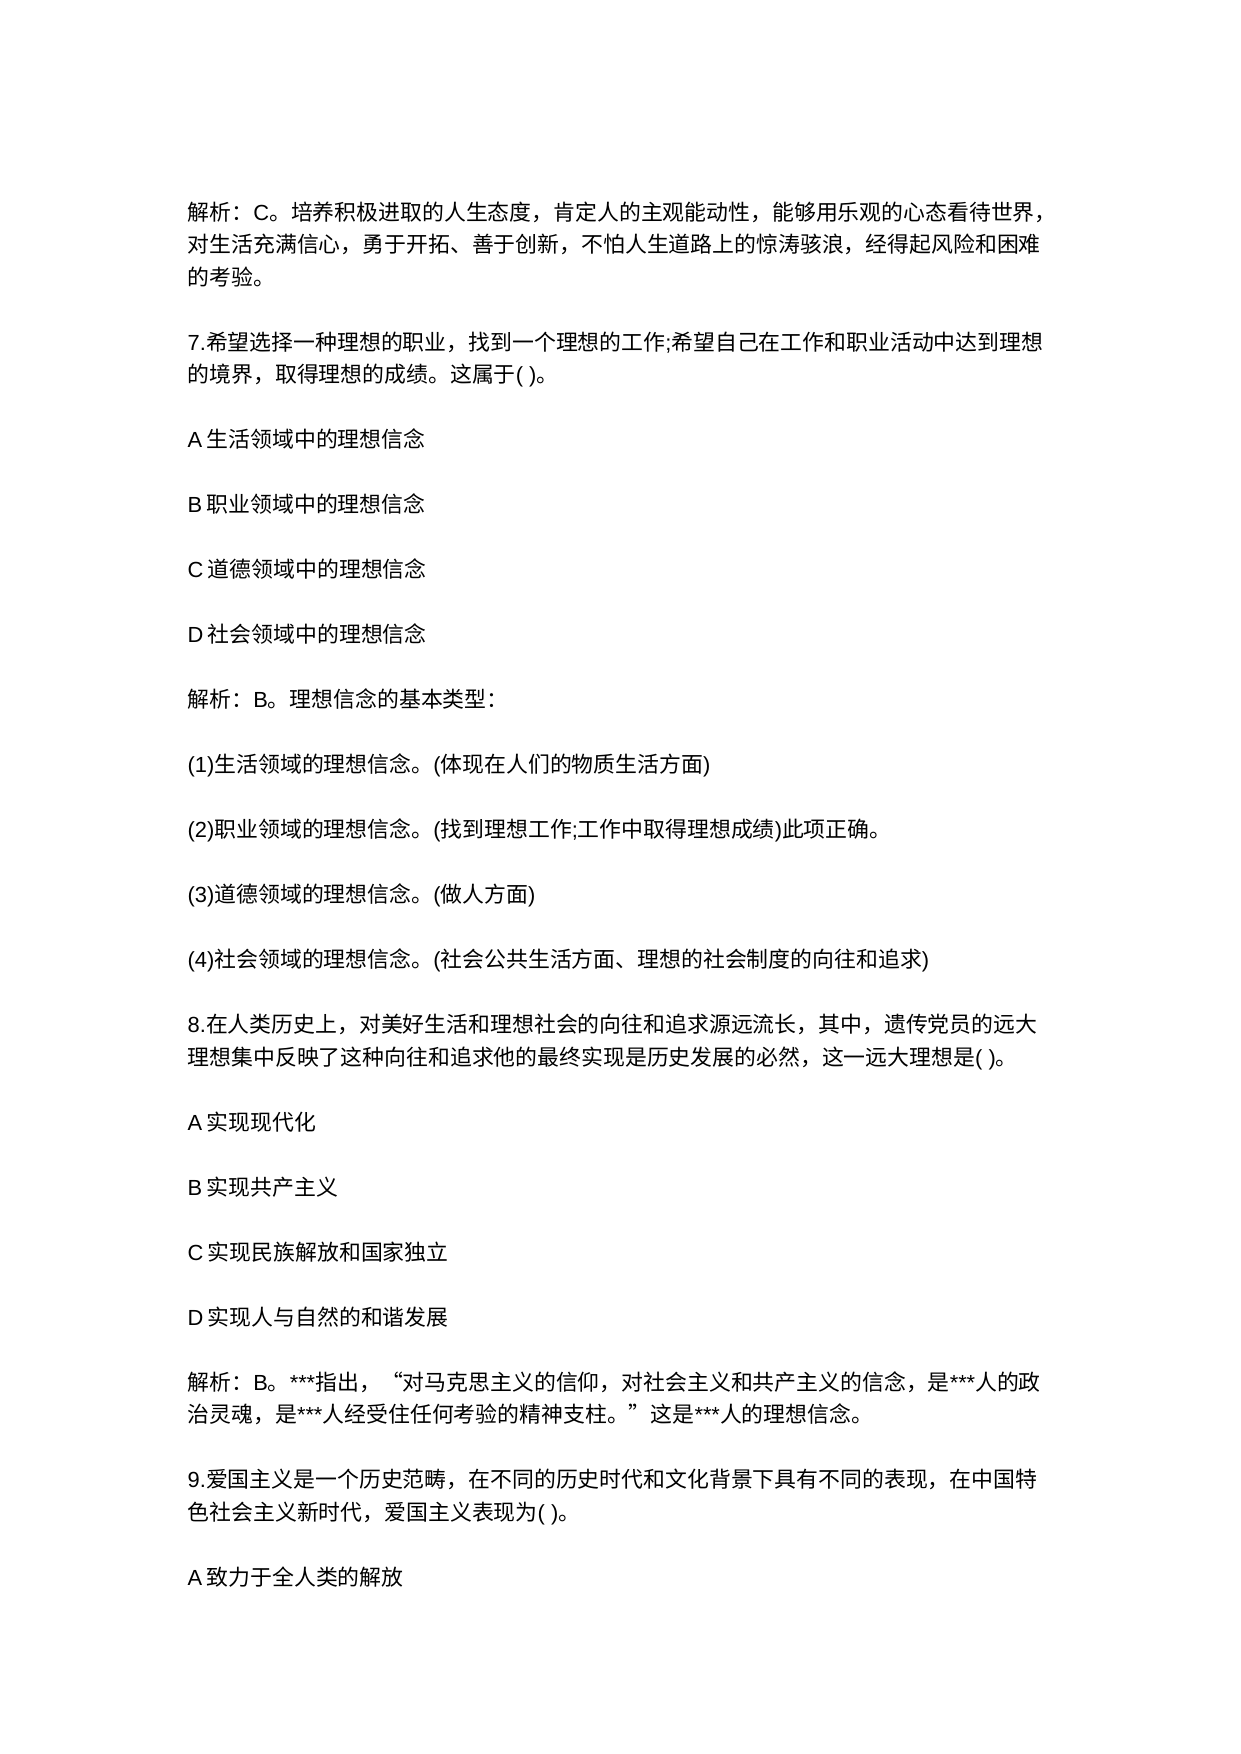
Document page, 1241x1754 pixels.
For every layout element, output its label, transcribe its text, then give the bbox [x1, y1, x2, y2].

text C实现民族解放和国家独立 [187, 1234, 1053, 1267]
text B实现共产主义 [187, 1169, 1053, 1202]
text A生活领域中的理想信念 [187, 422, 1053, 454]
text (4)社会领域的理想信念。(社会公共生活方面、理想的社会制度的向往和追求) [187, 942, 1053, 974]
text C道德领域中的理想信念 [187, 552, 1053, 584]
text 解析：C。培养积极进取的人生态度，肯定人的主观能动性，能够用乐观的心态看待世界，对生活充满信心，勇于开拓、善于创新，不怕人生道路上的惊涛骇浪，经得起风险和困难的考验。 [187, 194, 1053, 292]
text (3)道德领域的理想信念。(做人方面) [187, 877, 1053, 909]
text D社会领域中的理想信念 [187, 617, 1053, 649]
text 9.爱国主义是一个历史范畴，在不同的历史时代和文化背景下具有不同的表现，在中国特色社会主义新时代，爱国主义表现为( )。 [187, 1462, 1053, 1527]
text A实现现代化 [187, 1104, 1053, 1137]
text 8.在人类历史上，对美好生活和理想社会的向往和追求源远流长，其中，遗传党员的远大理想集中反映了这种向往和追求他的最终实现是历史发展的必然，这一远大理想是( )。 [187, 1007, 1053, 1072]
text 解析：B。理想信念的基本类型： [187, 682, 1053, 714]
text 解析：B。***指出，“对马克思主义的信仰，对社会主义和共产主义的信念，是***人的政治灵魂，是***人经受住任何考验的精神支柱。”这是***人的理想信念。 [187, 1364, 1053, 1429]
text D实现人与自然的和谐发展 [187, 1299, 1053, 1332]
text (1)生活领域的理想信念。(体现在人们的物质生活方面) [187, 747, 1053, 779]
text A致力于全人类的解放 [187, 1559, 1053, 1592]
text 7.希望选择一种理想的职业，找到一个理想的工作;希望自己在工作和职业活动中达到理想的境界，取得理想的成绩。这属于( )。 [187, 324, 1053, 389]
text (2)职业领域的理想信念。(找到理想工作;工作中取得理想成绩)此项正确。 [187, 812, 1053, 844]
text B职业领域中的理想信念 [187, 487, 1053, 519]
